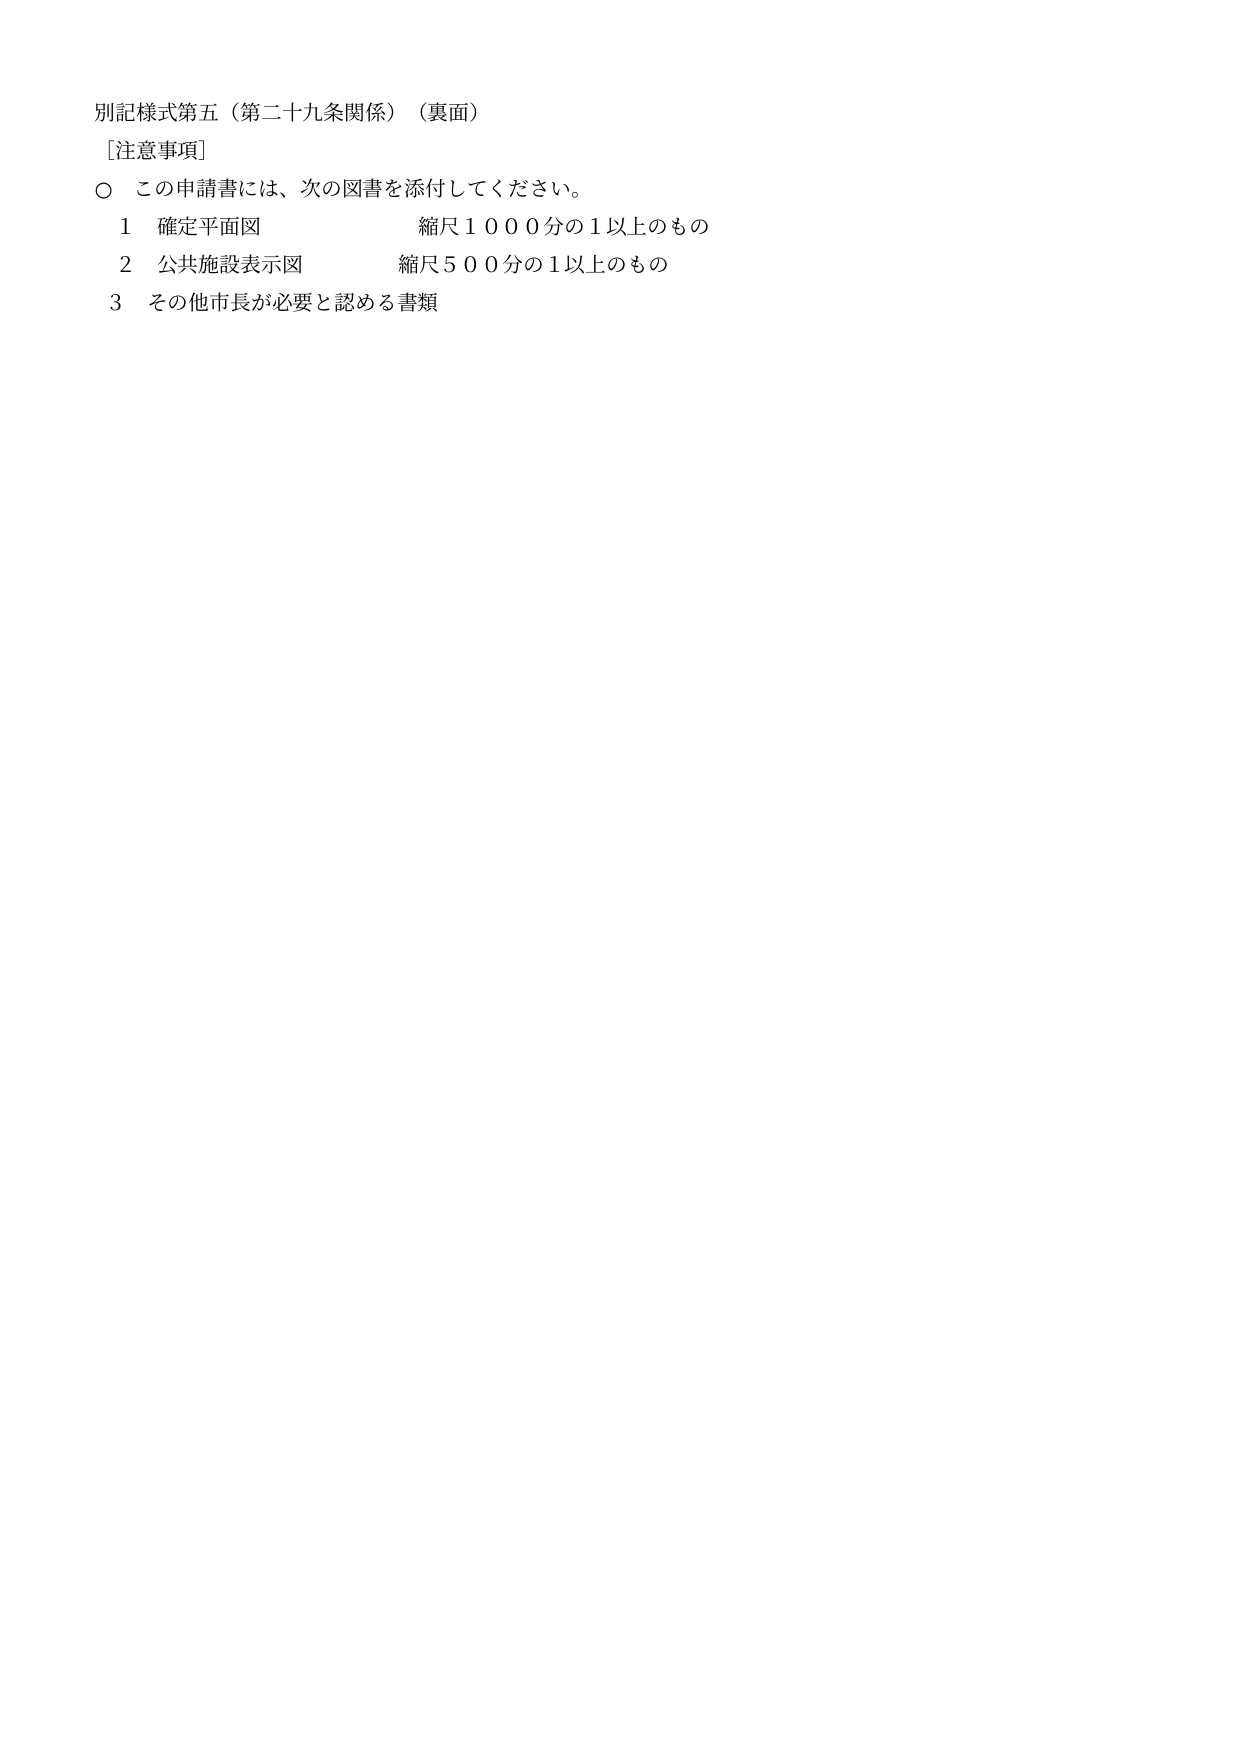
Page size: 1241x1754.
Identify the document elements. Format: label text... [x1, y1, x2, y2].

text ［注意事項］ [94, 126, 1152, 164]
text ○ この申請書には、次の図書を添付してください。 [94, 164, 1067, 202]
text 別記様式第五（第二十九条関係）（裏面） [94, 88, 1152, 126]
text １ 確定平面図 縮尺１０００分の１以上のもの [94, 202, 1067, 240]
text ２ 公共施設表示図 縮尺５００分の１以上のもの [94, 240, 1067, 278]
text ３ その他市長が必要と認める書類 [94, 278, 1067, 316]
